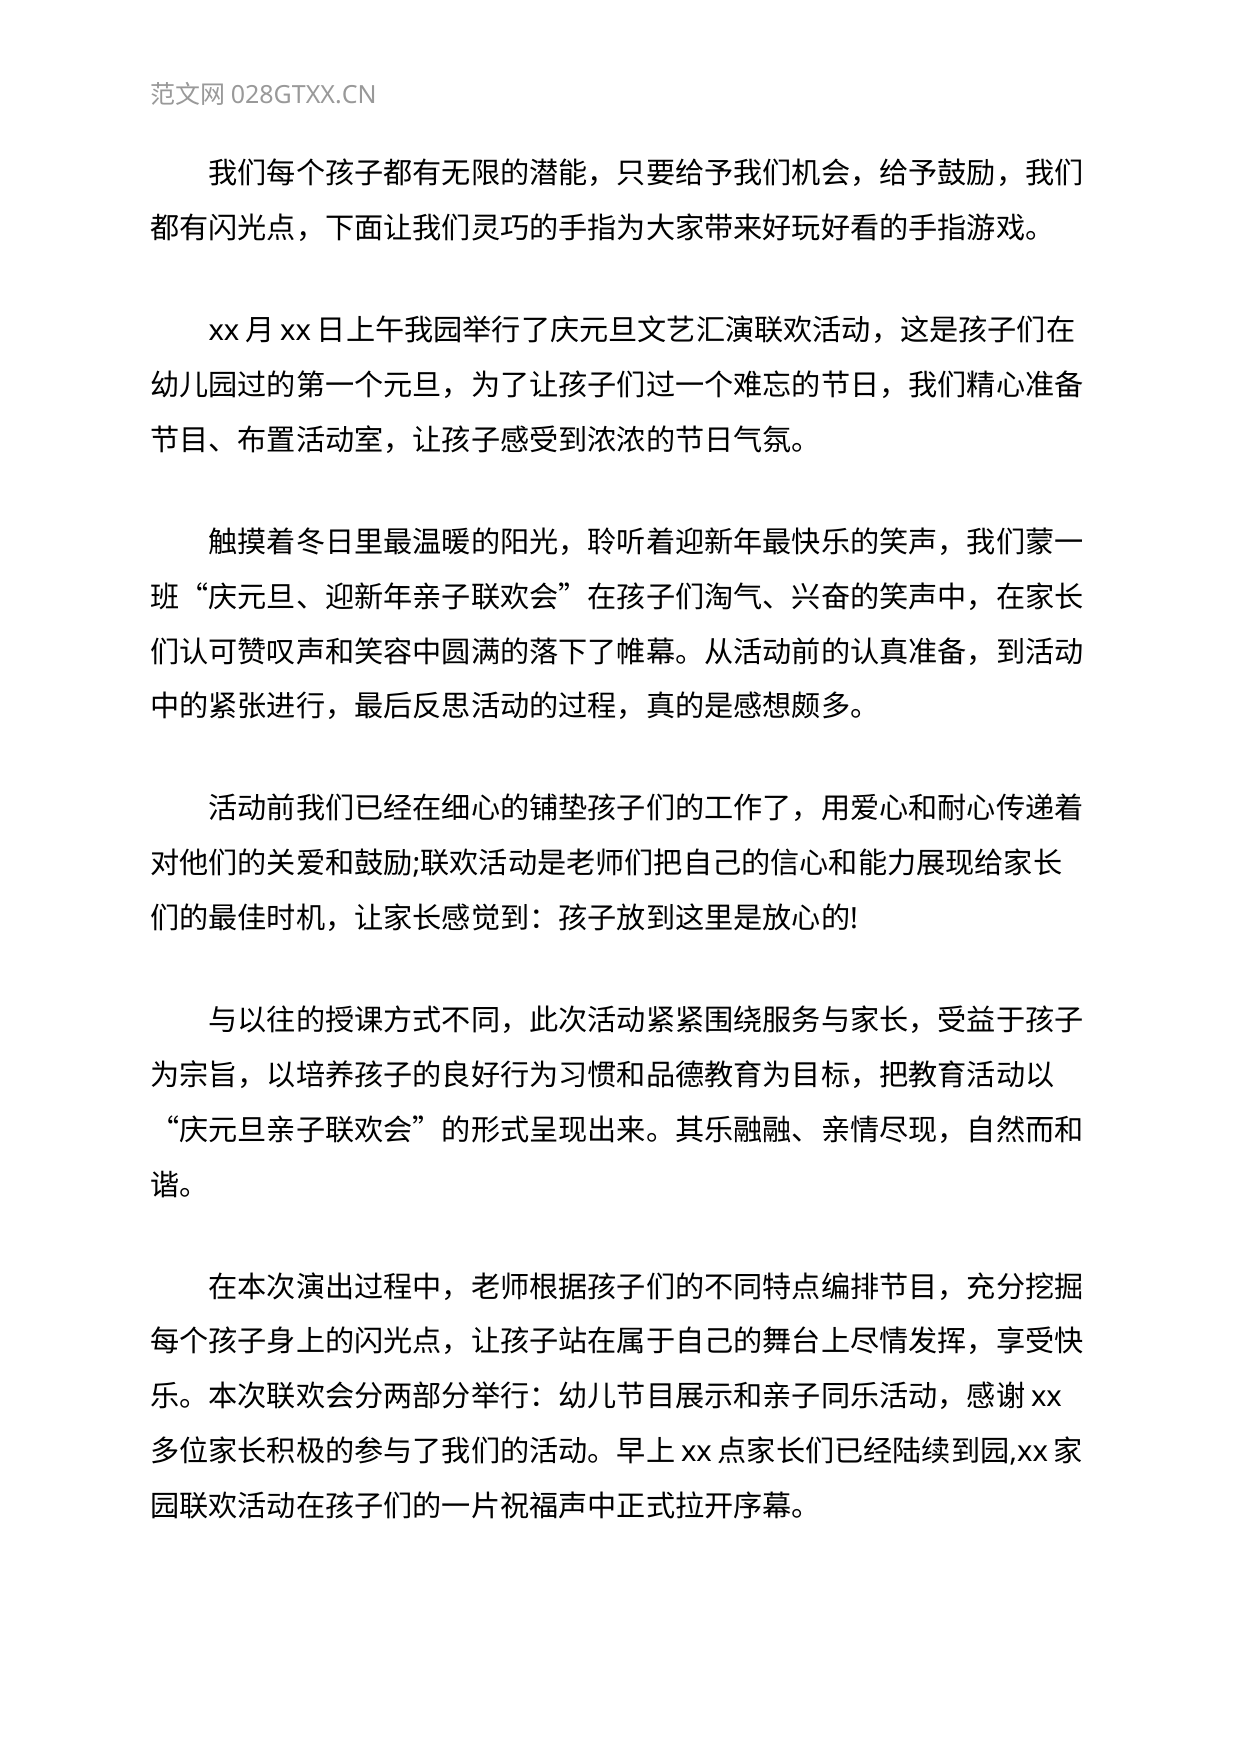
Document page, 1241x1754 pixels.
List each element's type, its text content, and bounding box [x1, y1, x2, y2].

text 触摸着冬日里最温暖的阳光，聆听着迎新年最快乐的笑声，我们蒙一班“庆元旦、迎新年亲子联欢会”在孩子们淘气、兴奋的笑声中，在家长们认可赞叹声和笑容中圆满的落下了帷幕。从活动前的认真准备，到活动中的紧张进行，最后反思活动的过程，真的是感想颇多。 [150, 518, 1090, 725]
text 在本次演出过程中，老师根据孩子们的不同特点编排节目，充分挖掘每个孩子身上的闪光点，让孩子站在属于自己的舞台上尽情发挥，享受快乐。本次联欢会分两部分举行：幼儿节目展示和亲子同乐活动，感谢xx多位家长积极的参与了我们的活动。早上xx点家长们已经陆续到园,xx家园联欢活动在孩子们的一片祝福声中正式拉开序幕。 [150, 1263, 1090, 1525]
text 与以往的授课方式不同，此次活动紧紧围绕服务与家长，受益于孩子为宗旨，以培养孩子的良好行为习惯和品德教育为目标，把教育活动以“庆元旦亲子联欢会”的形式呈现出来。其乐融融、亲情尽现，自然而和谐。 [150, 997, 1090, 1204]
text 活动前我们已经在细心的铺垫孩子们的工作了，用爱心和耐心传递着对他们的关爱和鼓励;联欢活动是老师们把自己的信心和能力展现给家长们的最佳时机，让家长感觉到：孩子放到这里是放心的! [150, 785, 1090, 937]
text xx月xx日上午我园举行了庆元旦文艺汇演联欢活动，这是孩子们在幼儿园过的第一个元旦，为了让孩子们过一个难忘的节日，我们精心准备节目、布置活动室，让孩子感受到浓浓的节日气氛。 [150, 307, 1090, 459]
text 我们每个孩子都有无限的潜能，只要给予我们机会，给予鼓励，我们都有闪光点，下面让我们灵巧的手指为大家带来好玩好看的手指游戏。 [150, 150, 1090, 247]
